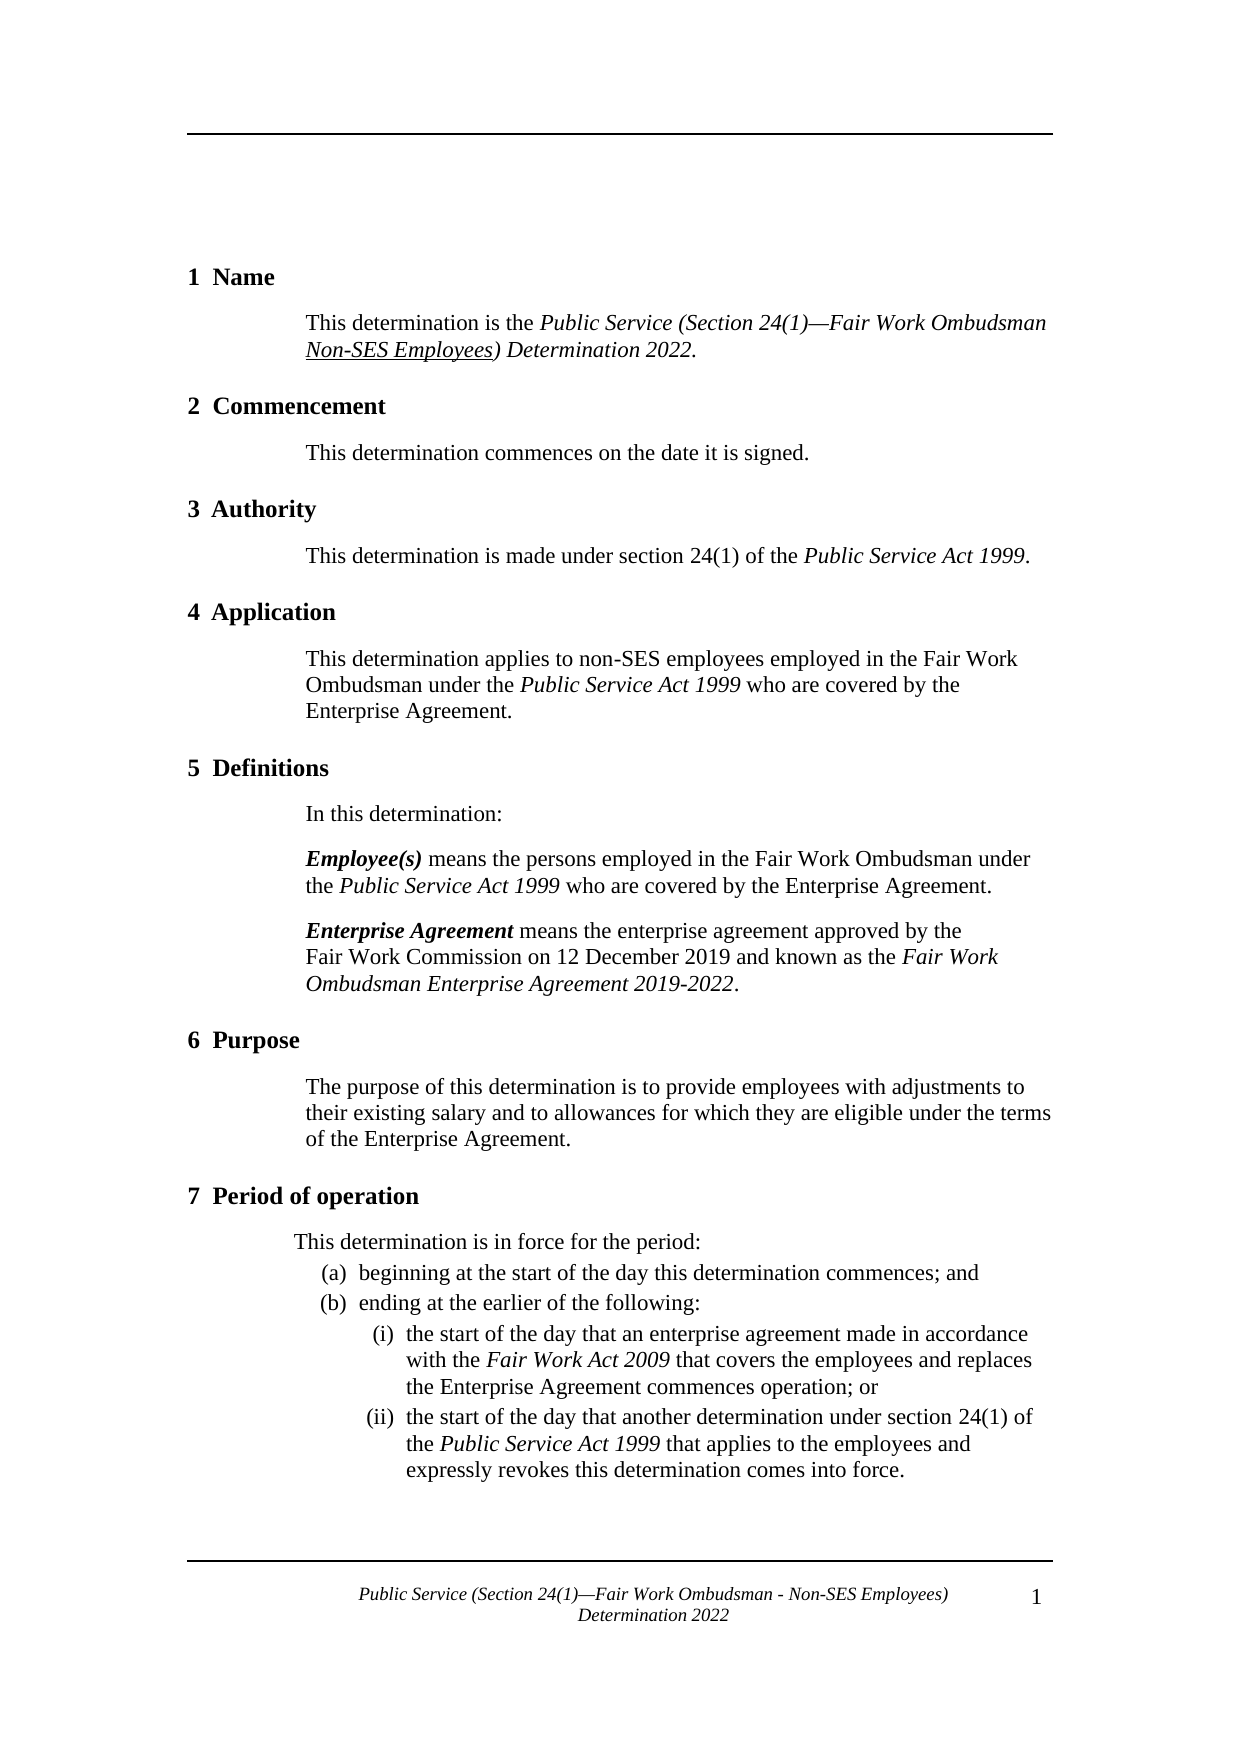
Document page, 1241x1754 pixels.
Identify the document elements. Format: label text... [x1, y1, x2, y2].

text (ii) the start of the day that another determination under section 24(1) of the Public Service Act 1999 that applies to the employees and expressly revokes this determination comes into force. [187, 1403, 1053, 1482]
text This determination is the Public Service (Section 24(1)—Fair Work Ombudsman Non-SES Employees) Determination 2022. [187, 309, 1053, 362]
text Employee(s) means the persons employed in the Fair Work Ombudsman under the Public Service Act 1999 who are covered by the Enterprise Agreement. [187, 846, 1053, 898]
text This determination applies to non-SES employees employed in the Fair Work Ombudsman under the Public Service Act 1999 who are covered by the Enterprise Agreement. [187, 645, 1053, 724]
text 2 Commencement [187, 391, 1053, 420]
text The purpose of this determination is to provide employees with adjustments to their existing salary and to allowances for which they are eligible under the terms of the Enterprise Agreement. [305, 1073, 1053, 1152]
text 3 Authority [187, 494, 1053, 523]
text (b) ending at the earlier of the following: [187, 1289, 1053, 1316]
text Enterprise Agreement means the enterprise agreement approved by the Fair Work Commission on 12 December 2019 and known as the Fair Work Ombudsman Enterprise Agreement 2019-2022. [305, 917, 1053, 996]
text 6 Purpose [187, 1025, 1053, 1054]
text (a) beginning at the start of the day this determination commences; and [187, 1259, 1053, 1285]
text This determination is made under section 24(1) of the Public Service Act 1999. [187, 542, 1053, 568]
text (i) the start of the day that an enterprise agreement made in accordance with the Fair Work Act 2009 that covers the employees and replaces the Enterprise Agreement commences operation; or [187, 1320, 1053, 1399]
text 4 Application [187, 597, 1053, 626]
text In this determination: [187, 800, 1053, 827]
text 7 Period of operation [187, 1181, 1053, 1210]
text This determination is in force for the period: [293, 1228, 1053, 1255]
text 1 Name [187, 262, 1053, 291]
text This determination commences on the date it is signed. [187, 439, 1053, 465]
text 5 Definitions [187, 753, 1053, 782]
